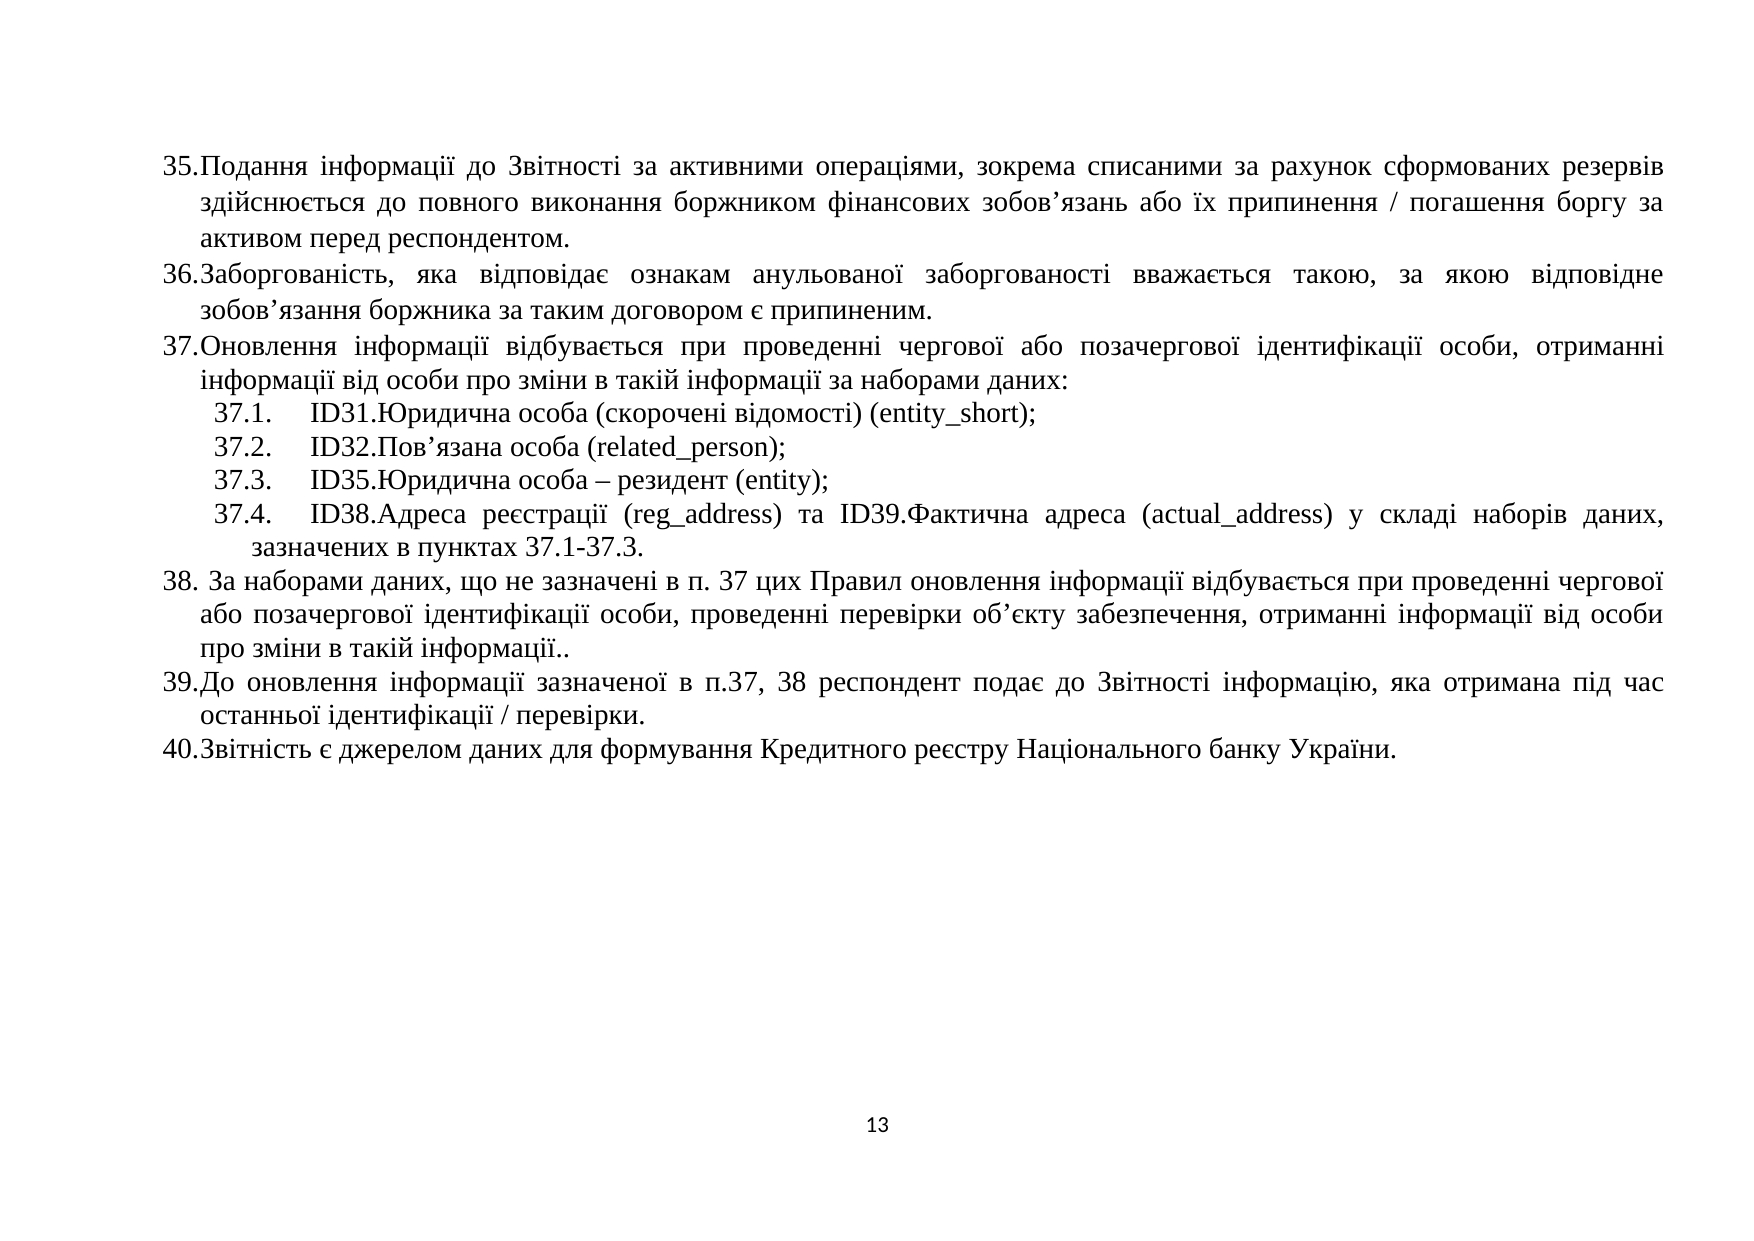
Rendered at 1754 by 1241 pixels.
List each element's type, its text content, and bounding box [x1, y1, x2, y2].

list До оновлення інформації зазначеної в п.37, 38 респондент подає до Звітності інформацію, яка отримана під час останньої ідентифікації / перевірки. [162, 664, 1665, 731]
list Оновлення інформації відбувається при проведенні чергової або позачергової ідентифікації особи, отриманні інформації від особи про зміни в такій інформації за наборами даних: [162, 328, 1665, 395]
list ID31.Юридична особа (скорочені відомості) (entity_short); [214, 395, 1665, 429]
list Подання інформації до Звітності за активними операціями, зокрема списаними за рахунок сформованих резервів здійснюється до повного виконання боржником фінансових зобов’язань або їх припинення / погашення боргу за активом перед респондентом. [162, 148, 1665, 253]
list Заборгованість, яка відповідає ознакам анульованої заборгованості вважається такою, за якою відповідне зобов’язання боржника за таким договором є припиненим. [162, 256, 1665, 326]
list ID32.Пов’язана особа (related_person); [214, 429, 1665, 462]
list ID35.Юридична особа – резидент (entity); [214, 462, 1665, 496]
list ID38.Адреса реєстрації (reg_address) та ID39.Фактична адреса (actual_address) у складі наборів даних, зазначених в пунктах 37.1-37.3. [214, 496, 1665, 563]
list За наборами даних, що не зазначені в п. 37 цих Правил оновлення інформації відбувається при проведенні чергової або позачергової ідентифікації особи, проведенні перевірки об’єкту забезпечення, отриманні інформації від особи про зміни в такій інформації.. [162, 563, 1665, 664]
list Звітність є джерелом даних для формування Кредитного реєстру Національного банку України. [162, 731, 1665, 764]
